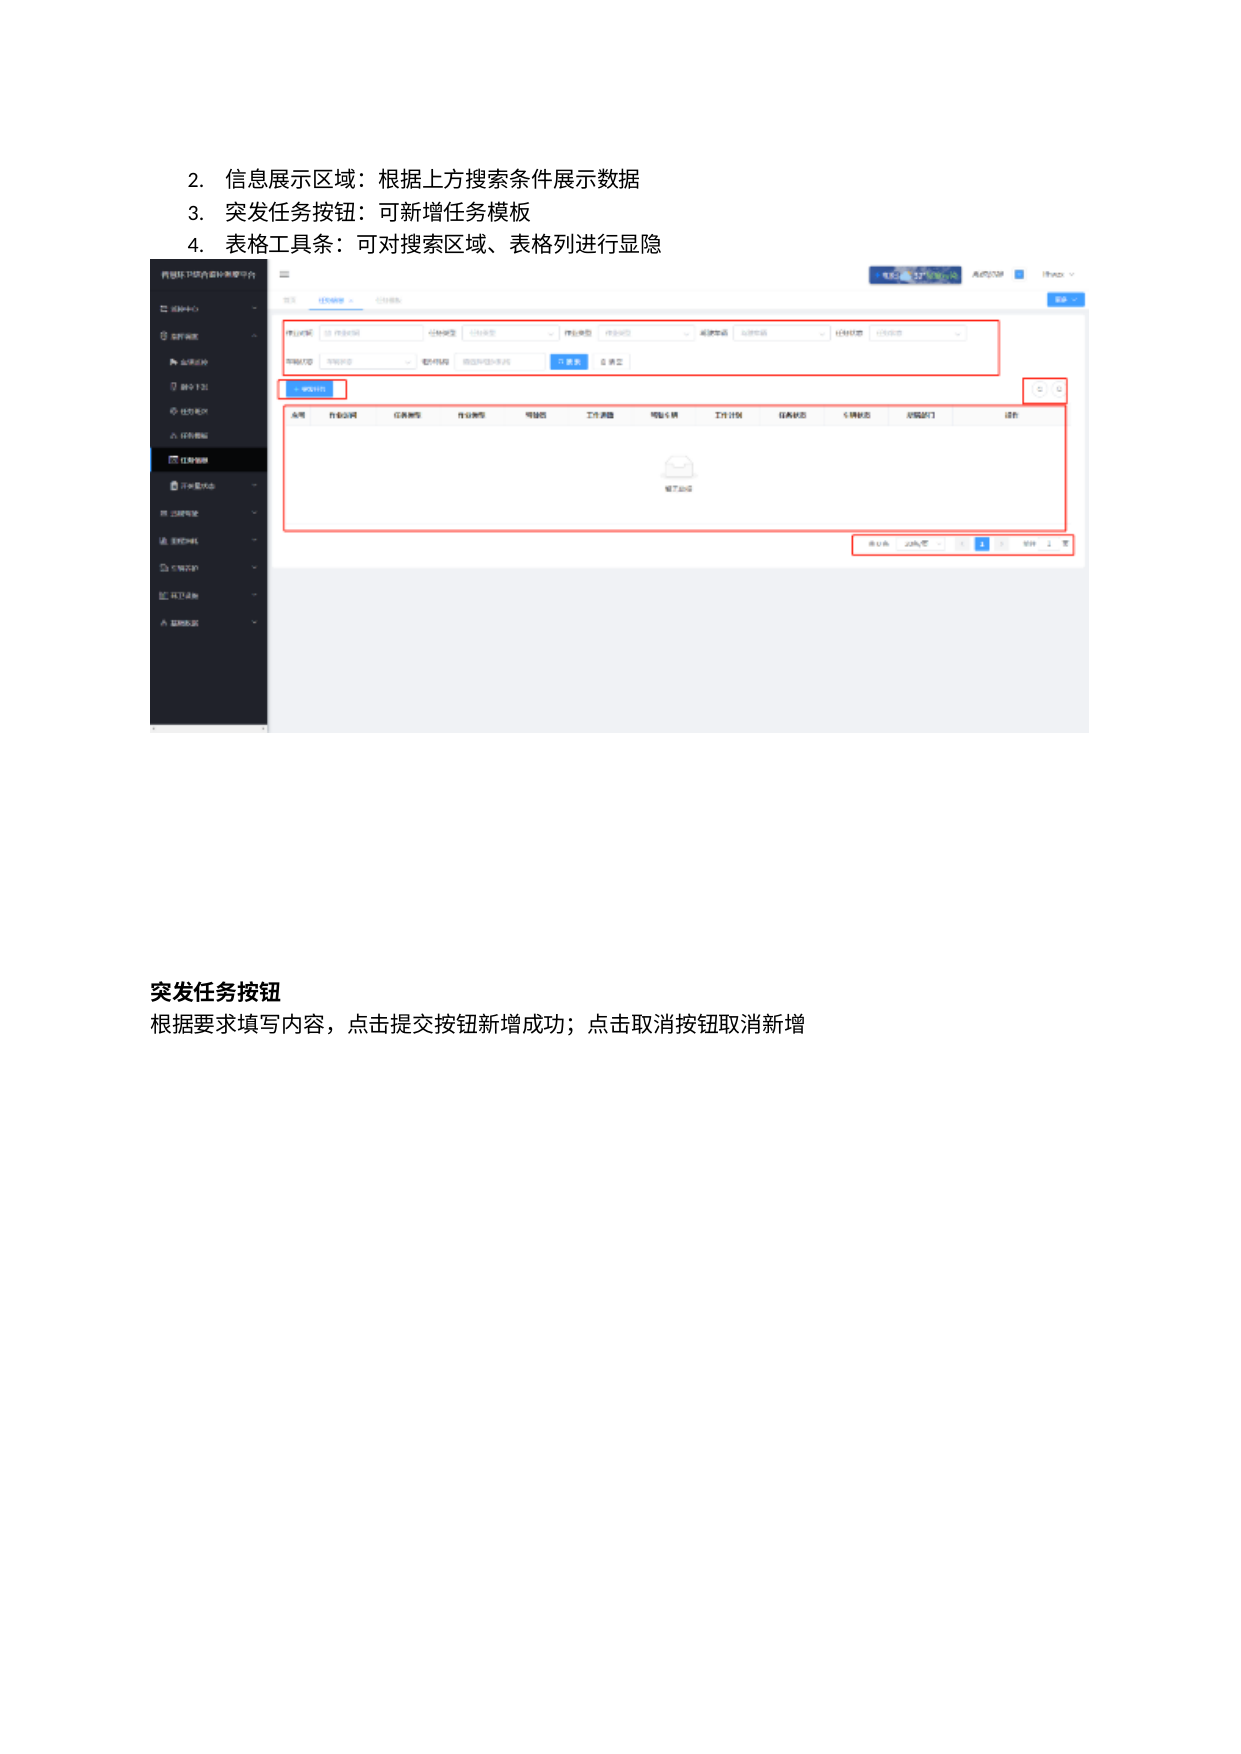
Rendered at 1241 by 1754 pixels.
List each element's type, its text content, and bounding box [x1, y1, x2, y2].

list 表格工具条：可对搜索区域、表格列进行显隐 [187, 227, 1090, 259]
list 突发任务按钮：可新增任务模板 [187, 194, 1090, 227]
list 信息展示区域：根据上方搜索条件展示数据 [187, 162, 1090, 194]
picture [150, 259, 1089, 733]
text 突发任务按钮 [150, 974, 1090, 1007]
text 根据要求填写内容，点击提交按钮新增成功；点击取消按钮取消新增 [150, 1007, 1090, 1039]
